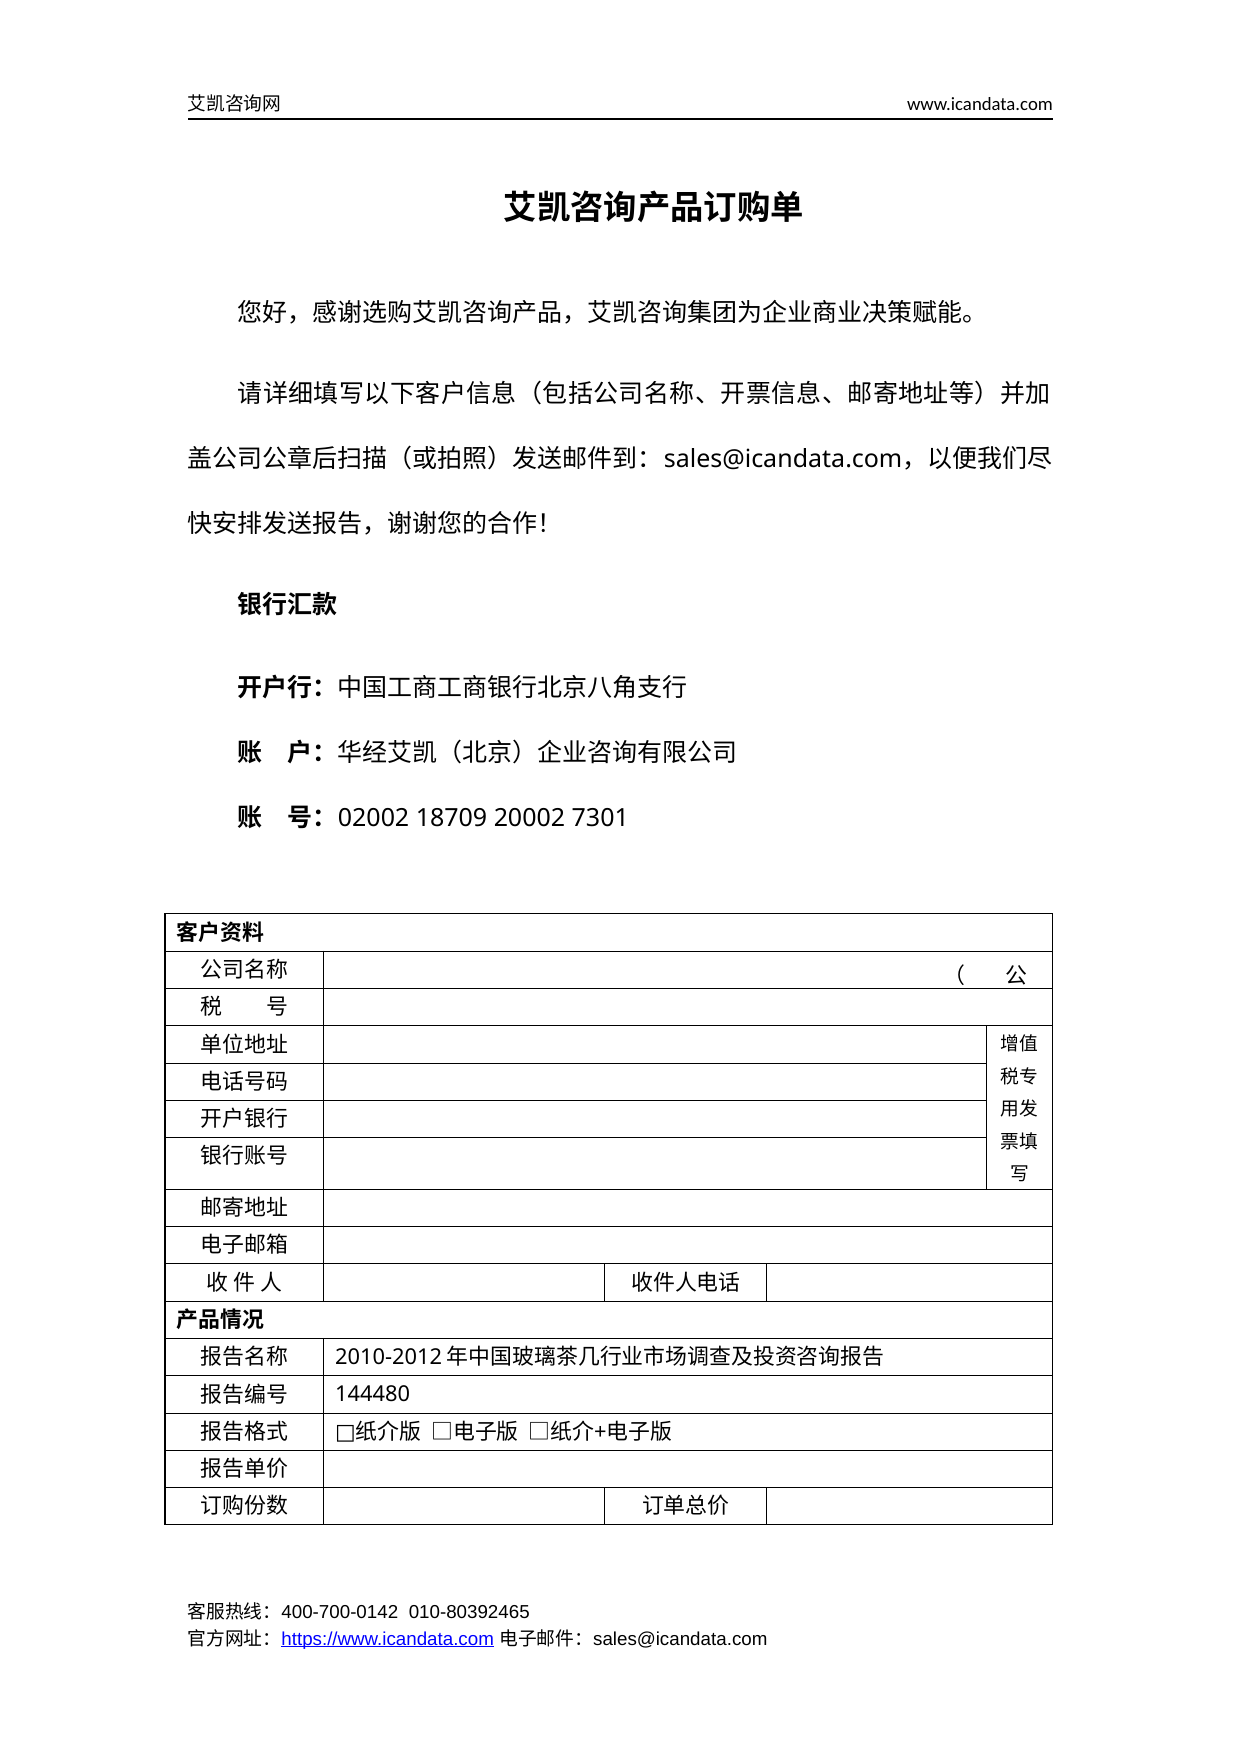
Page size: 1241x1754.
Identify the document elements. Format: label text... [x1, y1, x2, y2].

table_cell 报告格式 [166, 1414, 323, 1450]
table_cell [324, 1451, 1052, 1487]
table_cell 增值税专用发票填写 [987, 1026, 1052, 1189]
table_cell 2010-2012年中国玻璃茶几行业市场调查及投资咨询报告 [324, 1339, 1052, 1375]
table_cell [324, 1190, 1052, 1226]
table_cell 产品情况 [166, 1302, 1052, 1338]
table_cell [767, 1264, 1052, 1301]
table_cell 电话号码 [166, 1064, 323, 1100]
text 账 号：02002 18709 20002 7301 [187, 783, 1053, 848]
table_cell 银行账号 [166, 1138, 323, 1189]
table_cell [324, 1227, 1052, 1263]
text 请详细填写以下客户信息（包括公司名称、开票信息、邮寄地址等）并加盖公司公章后扫描（或拍照）发送邮件到：sales@icandata.com，以便我们尽快安排发送报告，谢谢您的合作！ [187, 359, 1053, 554]
table_cell □纸介版 □电子版 □纸介+电子版 [324, 1414, 1052, 1450]
table_cell [324, 1026, 986, 1062]
table_cell 报告名称 [166, 1339, 323, 1375]
table_header 客户资料 [166, 914, 1052, 951]
table_cell [324, 1064, 986, 1100]
table_cell 公司名称 [166, 952, 323, 988]
table_cell 订购份数 [166, 1488, 323, 1524]
table_cell 电子邮箱 [166, 1227, 323, 1263]
table_cell 单位地址 [166, 1026, 323, 1062]
table_cell [324, 952, 1052, 988]
text 账 户：华经艾凯（北京）企业咨询有限公司 [187, 718, 1053, 783]
table_cell 报告编号 [166, 1376, 323, 1412]
table_cell [324, 1138, 986, 1189]
text 银行汇款 [187, 570, 1053, 635]
table_cell [767, 1488, 1052, 1524]
table_cell [324, 1488, 604, 1524]
text 开户行：中国工商工商银行北京八角支行 [187, 653, 1053, 718]
table_cell [324, 1101, 986, 1137]
table_cell [324, 1264, 604, 1301]
table_cell [324, 989, 1052, 1025]
table_cell 税 号 [166, 989, 323, 1025]
table_cell 收 件 人 [166, 1264, 323, 1301]
table_cell 报告单价 [166, 1451, 323, 1487]
table_cell 收件人电话 [605, 1264, 766, 1301]
table_cell 订单总价 [605, 1488, 766, 1524]
text 艾凯咨询产品订购单 [187, 172, 1053, 237]
table_cell 开户银行 [166, 1101, 323, 1137]
table_cell 邮寄地址 [166, 1190, 323, 1226]
text 您好，感谢选购艾凯咨询产品，艾凯咨询集团为企业商业决策赋能。 [187, 278, 1053, 343]
table_cell 144480 [324, 1376, 1052, 1412]
